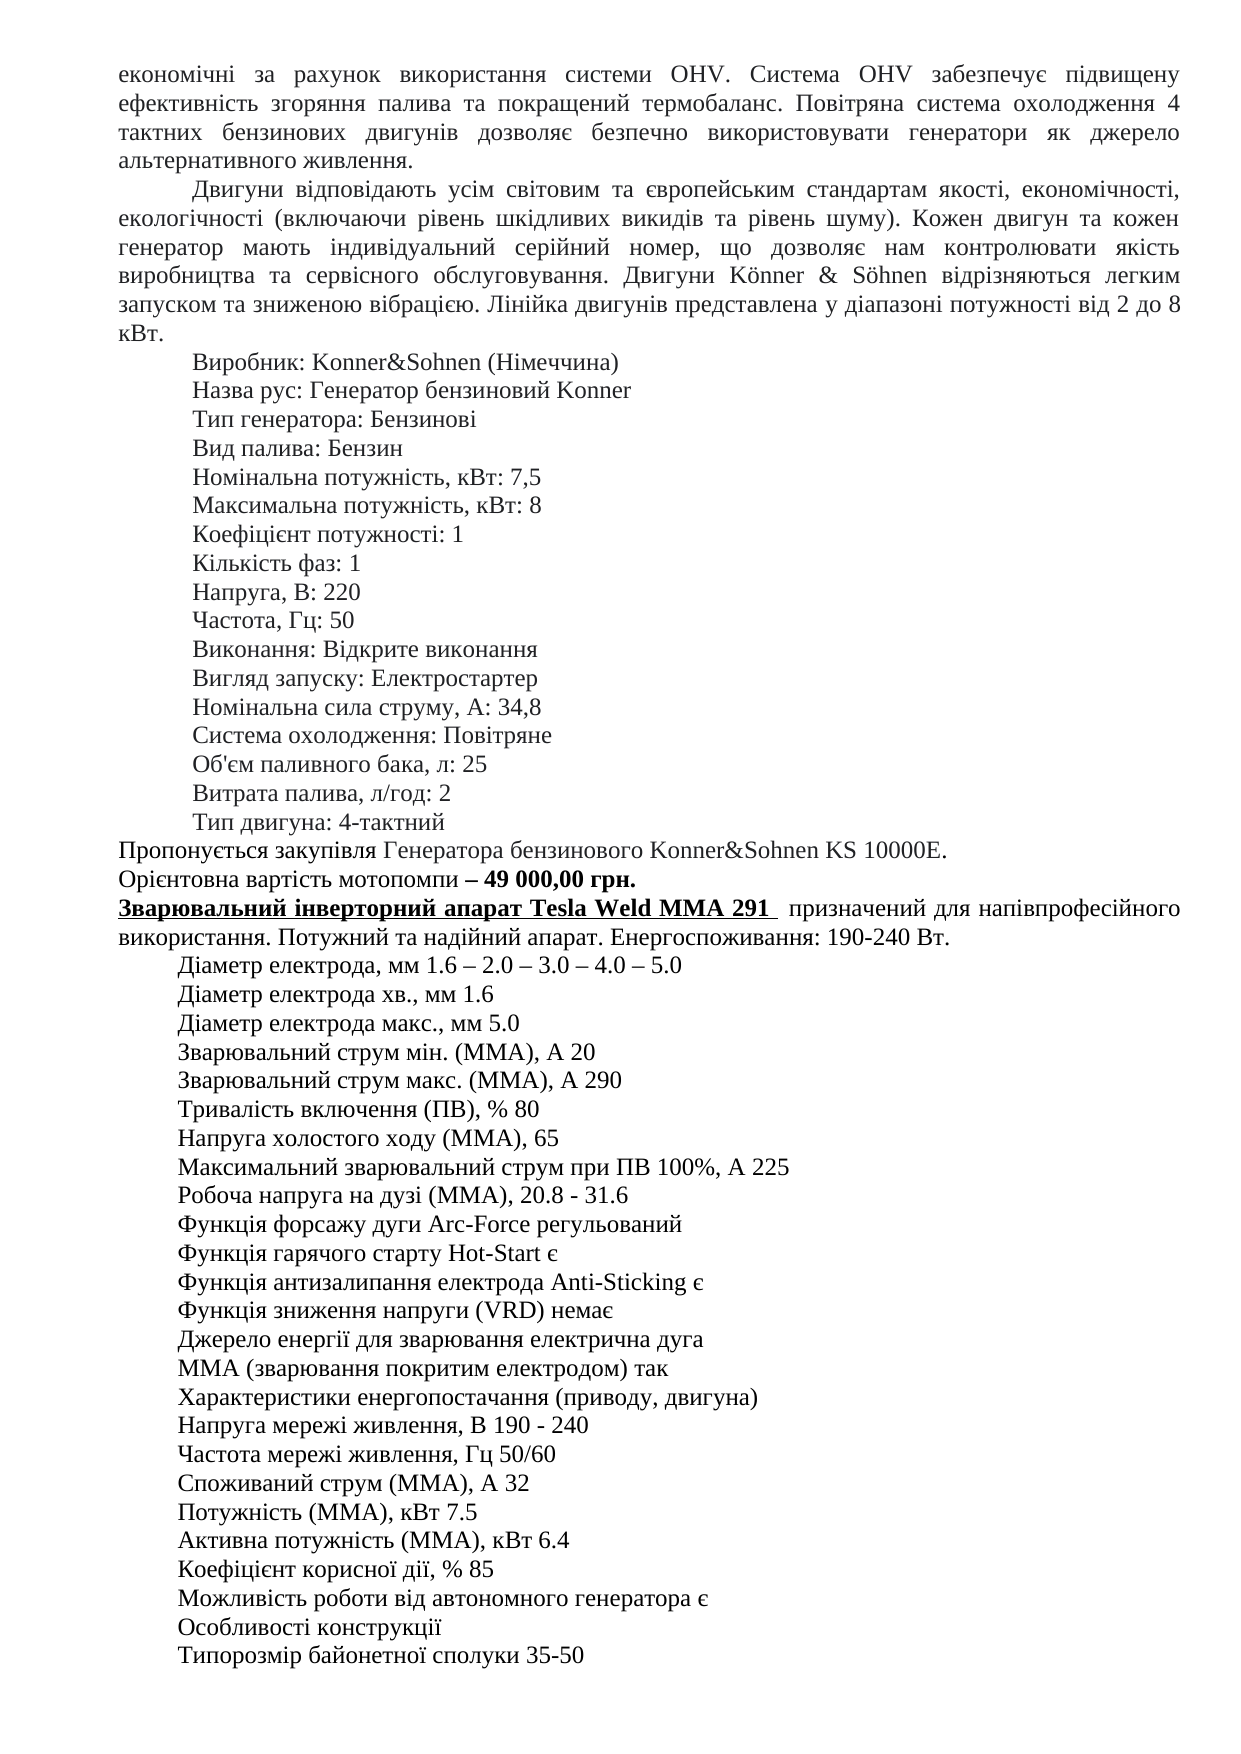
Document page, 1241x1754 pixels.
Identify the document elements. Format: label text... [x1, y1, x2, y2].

text Характеристики енергопостачання (приводу, двигуна) [118, 1382, 1181, 1410]
text Максимальна потужність, кВт: 8 [118, 490, 1181, 519]
text Напруга мережі живлення, В 190 - 240 [118, 1410, 1181, 1439]
text Джерело енергії для зварювання електрична дуга [118, 1324, 1181, 1353]
text Частота мережі живлення, Гц 50/60 [118, 1439, 1181, 1468]
text Функція антизалипання електрода Anti-Sticking є [118, 1267, 1181, 1295]
text Об'єм паливного бака, л: 25 [118, 749, 1181, 778]
text Зварювальний струм макс. (MMA), А 290 [118, 1065, 1181, 1094]
text Вид палива: Бензин [118, 433, 1181, 462]
text Виробник: Konner&Sohnen (Німеччина) [118, 347, 1181, 375]
text Тривалість включення (ПВ), % 80 [118, 1094, 1181, 1123]
text Частота, Гц: 50 [118, 605, 1181, 634]
text Споживаний струм (MMA), А 32 [118, 1468, 1181, 1497]
text Діаметр електрода, мм 1.6 – 2.0 – 3.0 – 4.0 – 5.0 [118, 950, 1181, 979]
text Можливість роботи від автономного генератора є [118, 1583, 1181, 1612]
text Орієнтовна вартість мотопомпи – 49 000,00 грн. [118, 864, 1181, 893]
text Типорозмір байонетної сполуки 35-50 [118, 1640, 1181, 1669]
text Зварювальний струм мін. (MMA), А 20 [118, 1037, 1181, 1065]
text Пропонується закупівля Генератора бензинового Konner&Sohnen KS 10000E. [118, 835, 1181, 864]
text Діаметр електрода макс., мм 5.0 [118, 1008, 1181, 1037]
text Кількість фаз: 1 [118, 548, 1181, 577]
text Витрата палива, л/год: 2 [118, 778, 1181, 807]
text Номінальна потужність, кВт: 7,5 [118, 462, 1181, 490]
text Напруга, В: 220 [118, 577, 1181, 605]
text Система охолодження: Повітряне [118, 720, 1181, 749]
text Коефіцієнт корисної дії, % 85 [118, 1554, 1181, 1583]
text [118, 59, 1181, 174]
text Двигуни відповідають усім світовим та європейським стандартам якості, економічності, екологічності (включаючи рівень шкідливих викидів та рівень шуму). Кожен двигун та кожен генератор мають індивідуальний серійний номер, що дозволяє нам контролювати якість виробництва та сервісного обслуговування. Двигуни Könner & Söhnen відрізняються легким запуском та зниженою вібрацією. Лінійка двигунів представлена ​​у діапазоні потужності від 2 до 8 кВт. [118, 174, 1181, 347]
text Назва рус: Генератор бензиновий Konner [118, 375, 1181, 404]
text Зварювальний інверторний апарат Tesla Weld MMA 291 призначений для напівпрофесійного використання. Потужний та надійний апарат. Енергоспоживання: 190-240 Вт. [118, 893, 1181, 950]
text MMA (зварювання покритим електродом) так [118, 1353, 1181, 1382]
text Максимальний зварювальний струм при ПВ 100%, А 225 [118, 1152, 1181, 1180]
text Потужність (MMA), кВт 7.5 [118, 1497, 1181, 1525]
text Тип двигуна: 4-тактний [118, 807, 1181, 835]
text Діаметр електрода хв., мм 1.6 [118, 979, 1181, 1008]
text Функція форсажу дуги Arc-Force регульований [118, 1209, 1181, 1238]
text Тип генератора: Бензинові [118, 404, 1181, 433]
text Коефіцієнт потужності: 1 [118, 519, 1181, 548]
text Активна потужність (MMA), кВт 6.4 [118, 1525, 1181, 1554]
text Вигляд запуску: Електростартер [118, 663, 1181, 692]
text Виконання: Відкрите виконання [118, 634, 1181, 663]
text Функція гарячого старту Hot-Start є [118, 1238, 1181, 1267]
text Особливості конструкції [118, 1612, 1181, 1640]
text Функція зниження напруги (VRD) немає [118, 1295, 1181, 1324]
text Робоча напруга на дузі (MMA), 20.8 - 31.6 [118, 1180, 1181, 1209]
text Номінальна сила струму, А: 34,8 [118, 692, 1181, 720]
text Напруга холостого ходу (MMA), 65 [118, 1123, 1181, 1152]
